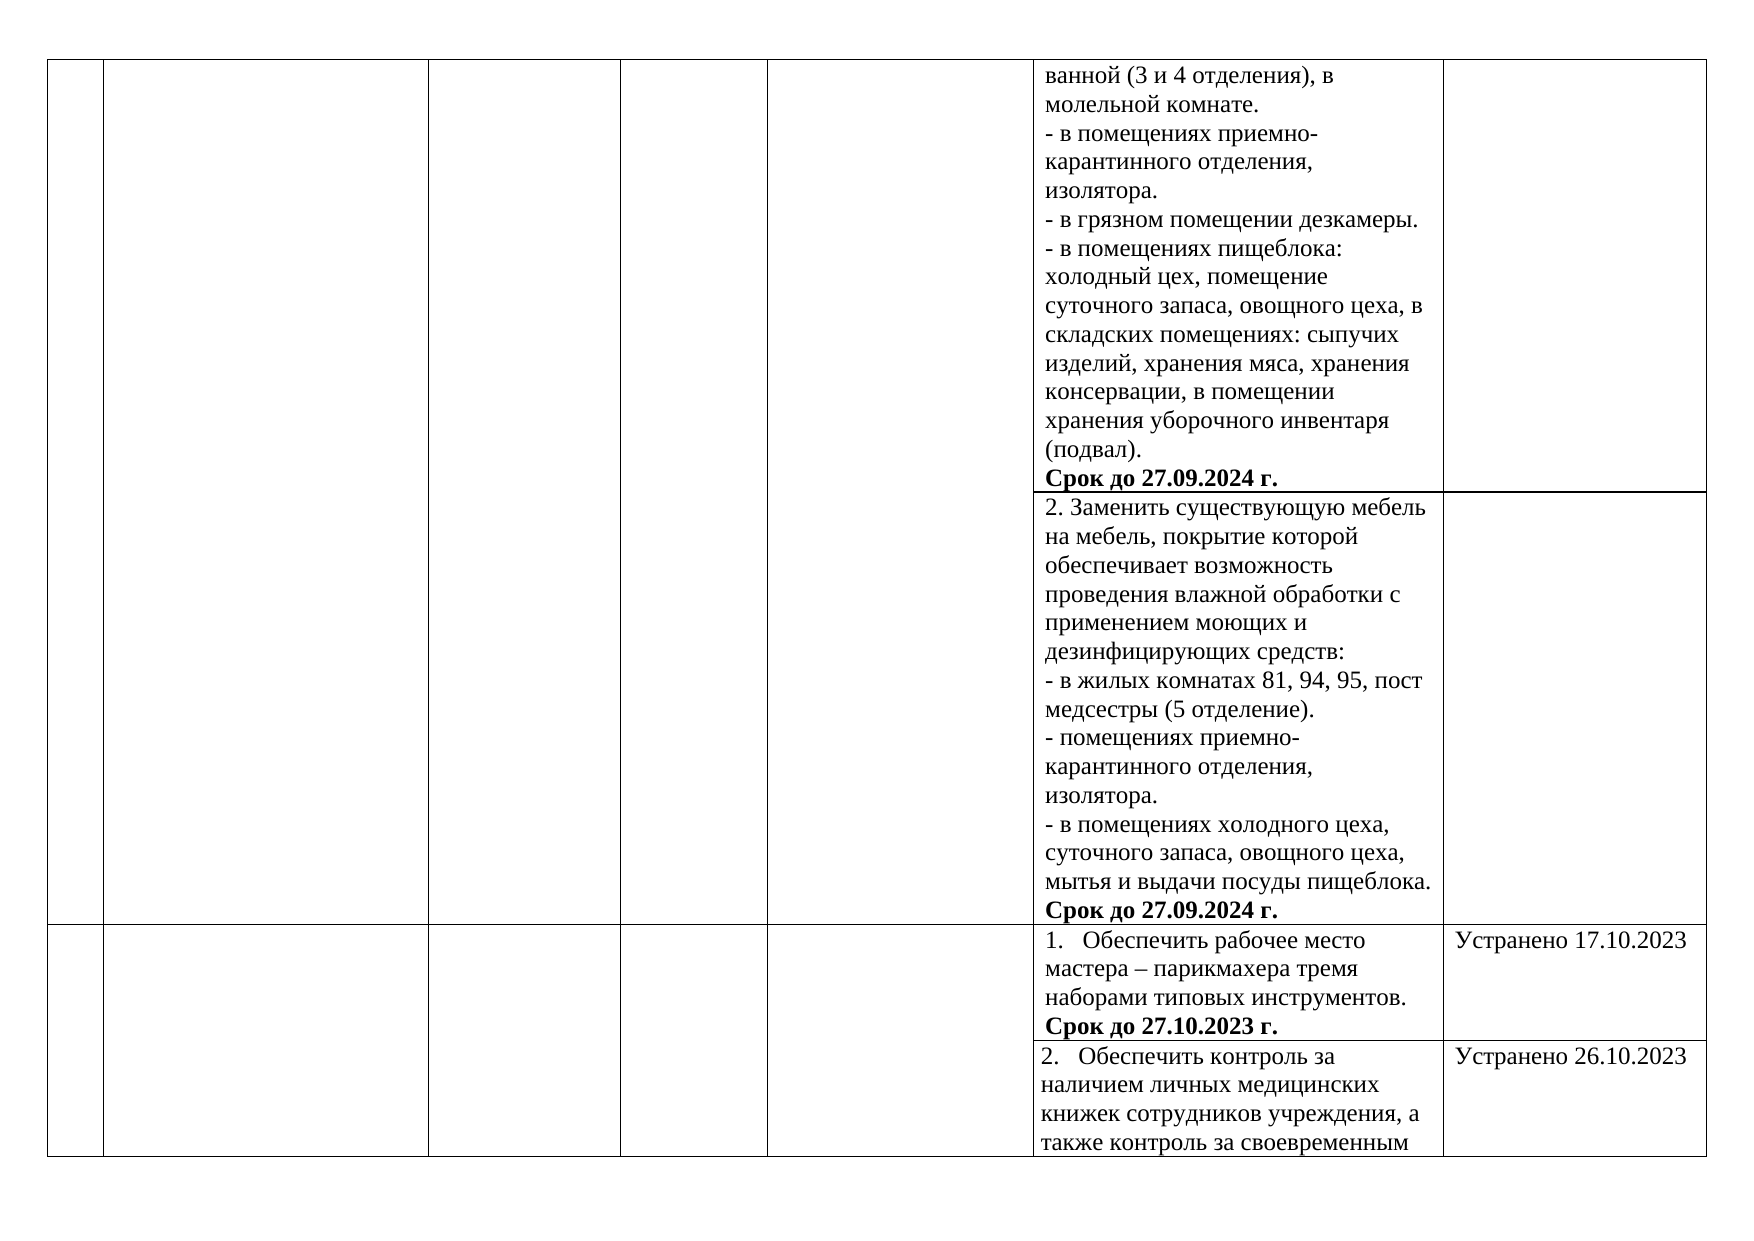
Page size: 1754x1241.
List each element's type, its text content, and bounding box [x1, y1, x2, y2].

table_cell [429, 925, 620, 1156]
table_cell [768, 60, 1033, 924]
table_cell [1034, 60, 1443, 491]
table_cell [1444, 493, 1706, 924]
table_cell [1034, 1041, 1443, 1156]
table_cell Устранено 17.10.2023 [1444, 925, 1706, 1040]
table_cell 2. Заменить существующую мебель на мебель, покрытие которой обеспечивает возможность проведения влажной обработки с применением моющих и дезинфицирующих средств: - в жилых комнатах 81, 94, 95, пост медсестры (5 отделение). - помещениях приемно-карантинного отделения, изолятора. - в помещениях холодного цеха, суточного запаса, овощного цеха, мытья и выдачи посуды пищеблока. Срок до 27.09.2024 г. [1034, 493, 1443, 924]
table_cell 2 [48, 60, 103, 924]
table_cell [1444, 1041, 1706, 1156]
table_cell [621, 925, 767, 1156]
table_cell [1444, 60, 1706, 491]
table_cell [621, 60, 767, 924]
table_cell Обеспечить рабочее место мастера – парикмахера тремя наборами типовых инструментов. Срок до 27.10.2023 г. [1034, 925, 1443, 1040]
table_cell [768, 925, 1033, 1156]
table_cell [48, 925, 103, 1156]
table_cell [429, 60, 620, 924]
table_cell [104, 60, 428, 924]
table_cell [104, 925, 428, 1156]
